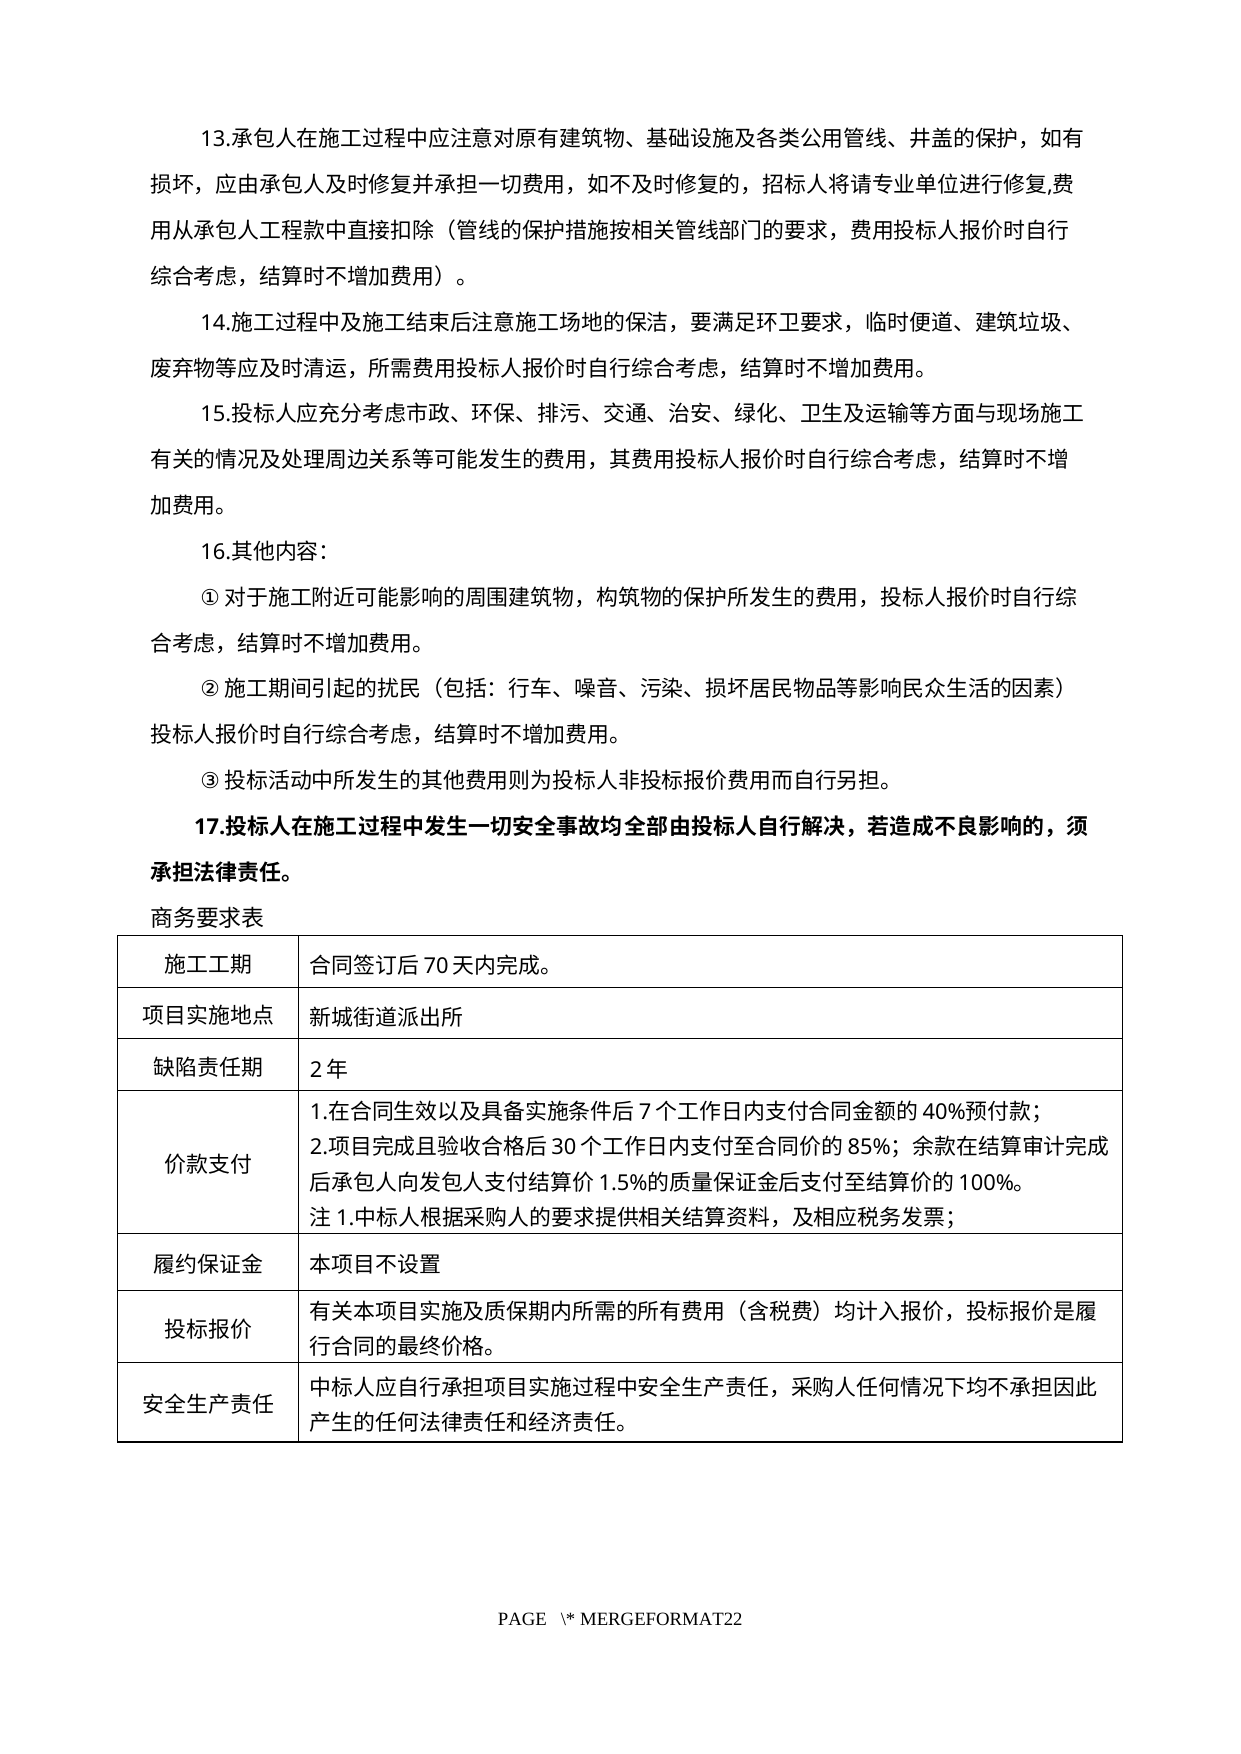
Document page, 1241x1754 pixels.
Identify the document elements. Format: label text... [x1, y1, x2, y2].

text 15.投标人应充分考虑市政、环保、排污、交通、治安、绿化、卫生及运输等方面与现场施工有关的情况及处理周边关系等可能发生的费用，其费用投标人报价时自行综合考虑，结算时不增加费用。 [150, 385, 1090, 523]
table_cell 本项目不设置 [299, 1234, 1122, 1290]
text ②施工期间引起的扰民（包括：行车、噪音、污染、损坏居民物品等影响民众生活的因素）投标人报价时自行综合考虑，结算时不增加费用。 [150, 660, 1090, 752]
text ①对于施工附近可能影响的周围建筑物，构筑物的保护所发生的费用，投标人报价时自行综合考虑，结算时不增加费用。 [150, 568, 1090, 660]
text 13.承包人在施工过程中应注意对原有建筑物、基础设施及各类公用管线、井盖的保护，如有损坏，应由承包人及时修复并承担一切费用，如不及时修复的，招标人将请专业单位进行修复,费用从承包人工程款中直接扣除（管线的保护措施按相关管线部门的要求，费用投标人报价时自行综合考虑，结算时不增加费用）。 [150, 110, 1090, 293]
table_cell 缺陷责任期 [118, 1039, 298, 1090]
text 14.施工过程中及施工结束后注意施工场地的保洁，要满足环卫要求，临时便道、建筑垃圾、废弃物等应及时清运，所需费用投标人报价时自行综合考虑，结算时不增加费用。 [150, 293, 1090, 385]
table_cell 安全生产责任 [118, 1363, 298, 1441]
table_cell 2年 [299, 1039, 1122, 1090]
table_cell 有关本项目实施及质保期内所需的所有费用（含税费）均计入报价，投标报价是履行合同的最终价格。 [299, 1291, 1122, 1362]
text ③投标活动中所发生的其他费用则为投标人非投标报价费用而自行另担。 [150, 752, 1090, 798]
table_cell 新城街道派出所 [299, 988, 1122, 1038]
table_header 施工工期 [118, 936, 298, 987]
table_cell 价款支付 [118, 1091, 298, 1233]
table_header 合同签订后70天内完成。 [299, 936, 1122, 987]
table_cell 履约保证金 [118, 1234, 298, 1290]
table_cell 中标人应自行承担项目实施过程中安全生产责任，采购人任何情况下均不承担因此产生的任何法律责任和经济责任。 [299, 1363, 1122, 1441]
table_cell 投标报价 [118, 1291, 298, 1362]
text 16.其他内容： [150, 523, 1090, 568]
list 17.投标人在施工过程中发生一切安全事故均全部由投标人自行解决，若造成不良影响的，须承担法律责任。 [150, 798, 1090, 889]
table_cell 1.在合同生效以及具备实施条件后7个工作日内支付合同金额的40%预付款； 2.项目完成且验收合格后30个工作日内支付至合同价的85%；余款在结算审计完成后承包人向发包人支付结算价1.5%的质量保证金后支付至结算价的100%。 注1.中标人根据采购人的要求提供相关结算资料，及相应税务发票； [299, 1091, 1122, 1233]
text 商务要求表 [150, 889, 1090, 935]
table_cell 项目实施地点 [118, 988, 298, 1038]
